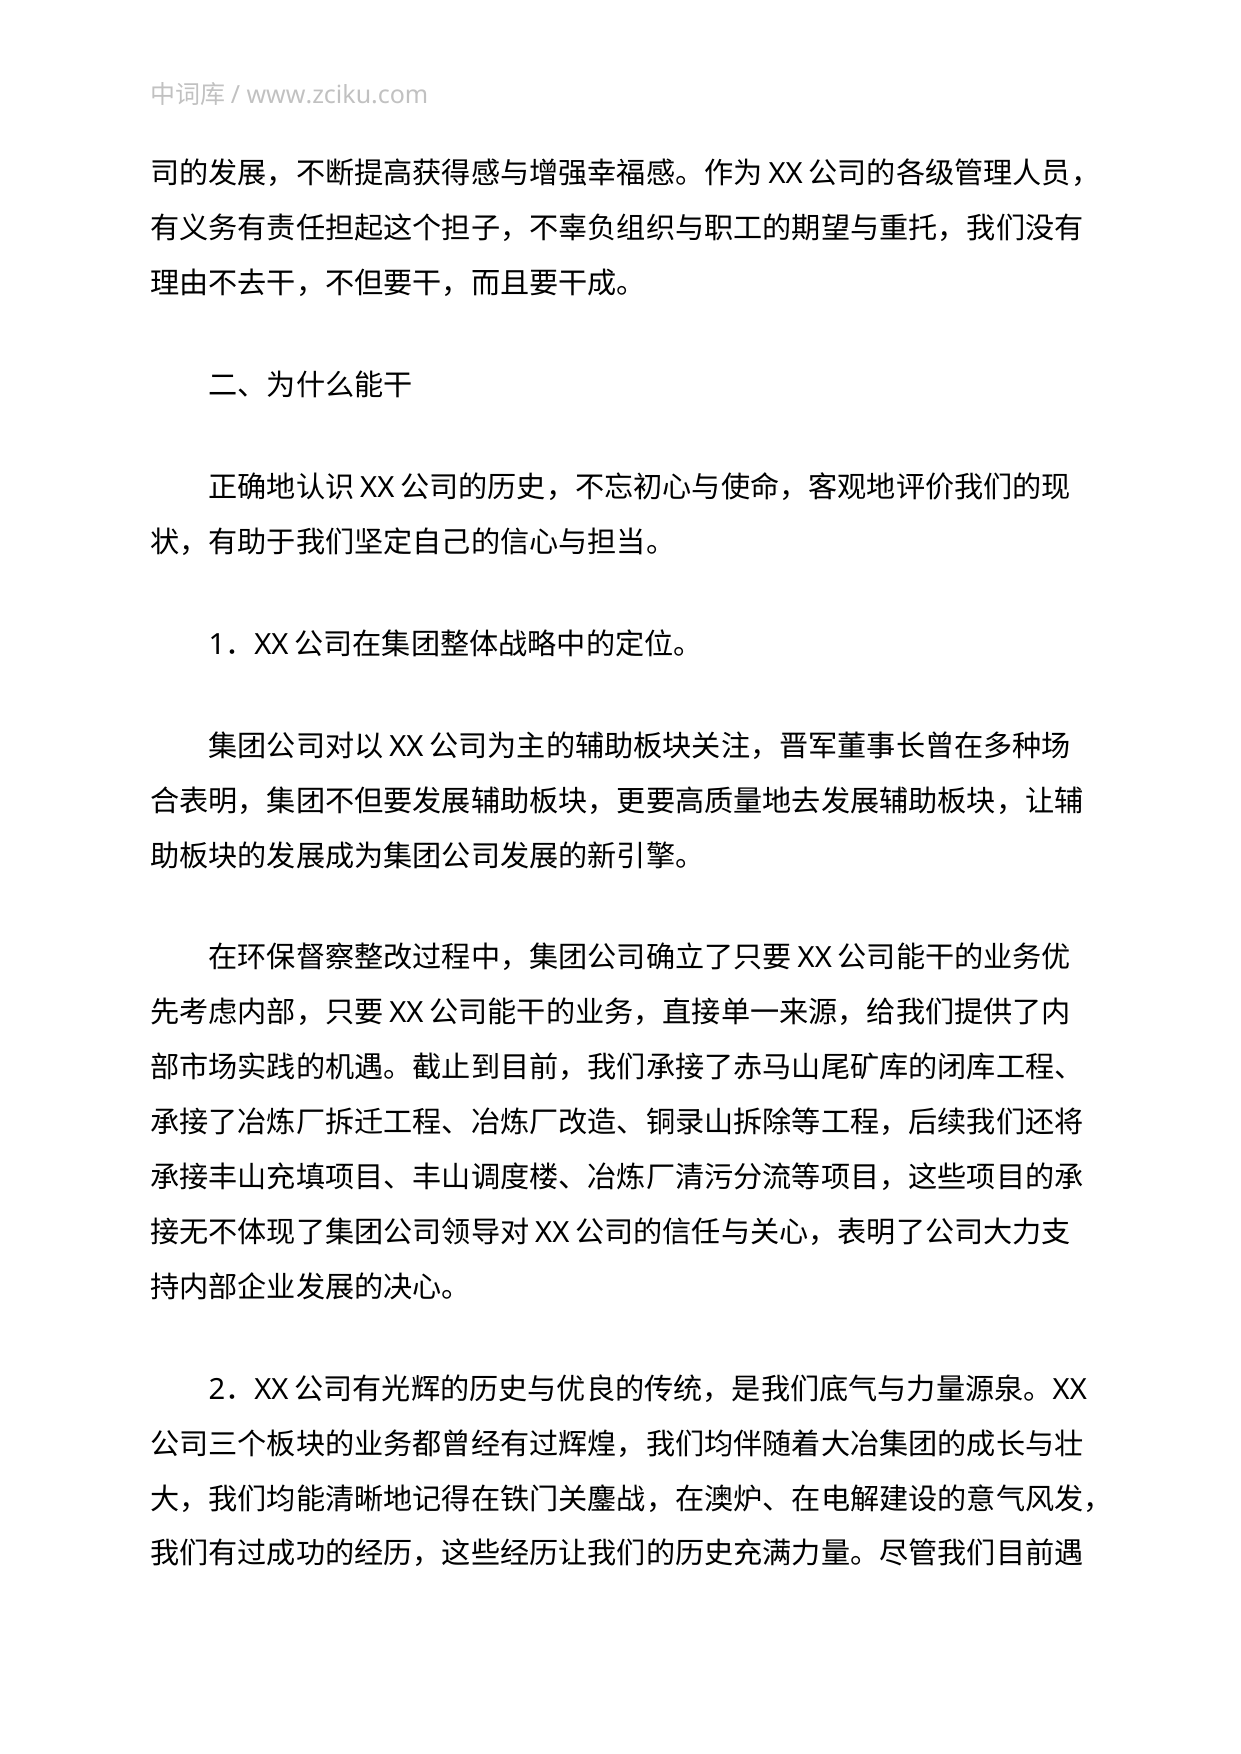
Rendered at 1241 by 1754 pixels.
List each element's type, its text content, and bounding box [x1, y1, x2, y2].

text 1．XX公司在集团整体战略中的定位。 [150, 620, 1090, 663]
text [150, 1365, 1090, 1572]
text 正确地认识XX公司的历史，不忘初心与使命，客观地评价我们的现状，有助于我们坚定自己的信心与担当。 [150, 463, 1090, 561]
text 二、为什么能干 [150, 362, 1090, 404]
text 集团公司对以XX公司为主的辅助板块关注，晋军董事长曾在多种场合表明，集团不但要发展辅助板块，更要高质量地去发展辅助板块，让辅助板块的发展成为集团公司发展的新引擎。 [150, 722, 1090, 874]
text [150, 150, 1090, 302]
text 在环保督察整改过程中，集团公司确立了只要XX公司能干的业务优先考虑内部，只要XX公司能干的业务，直接单一来源，给我们提供了内部市场实践的机遇。截止到目前，我们承接了赤马山尾矿库的闭库工程、承接了冶炼厂拆迁工程、冶炼厂改造、铜录山拆除等工程，后续我们还将承接丰山充填项目、丰山调度楼、冶炼厂清污分流等项目，这些项目的承接无不体现了集团公司领导对XX公司的信任与关心，表明了公司大力支持内部企业发展的决心。 [150, 934, 1090, 1306]
